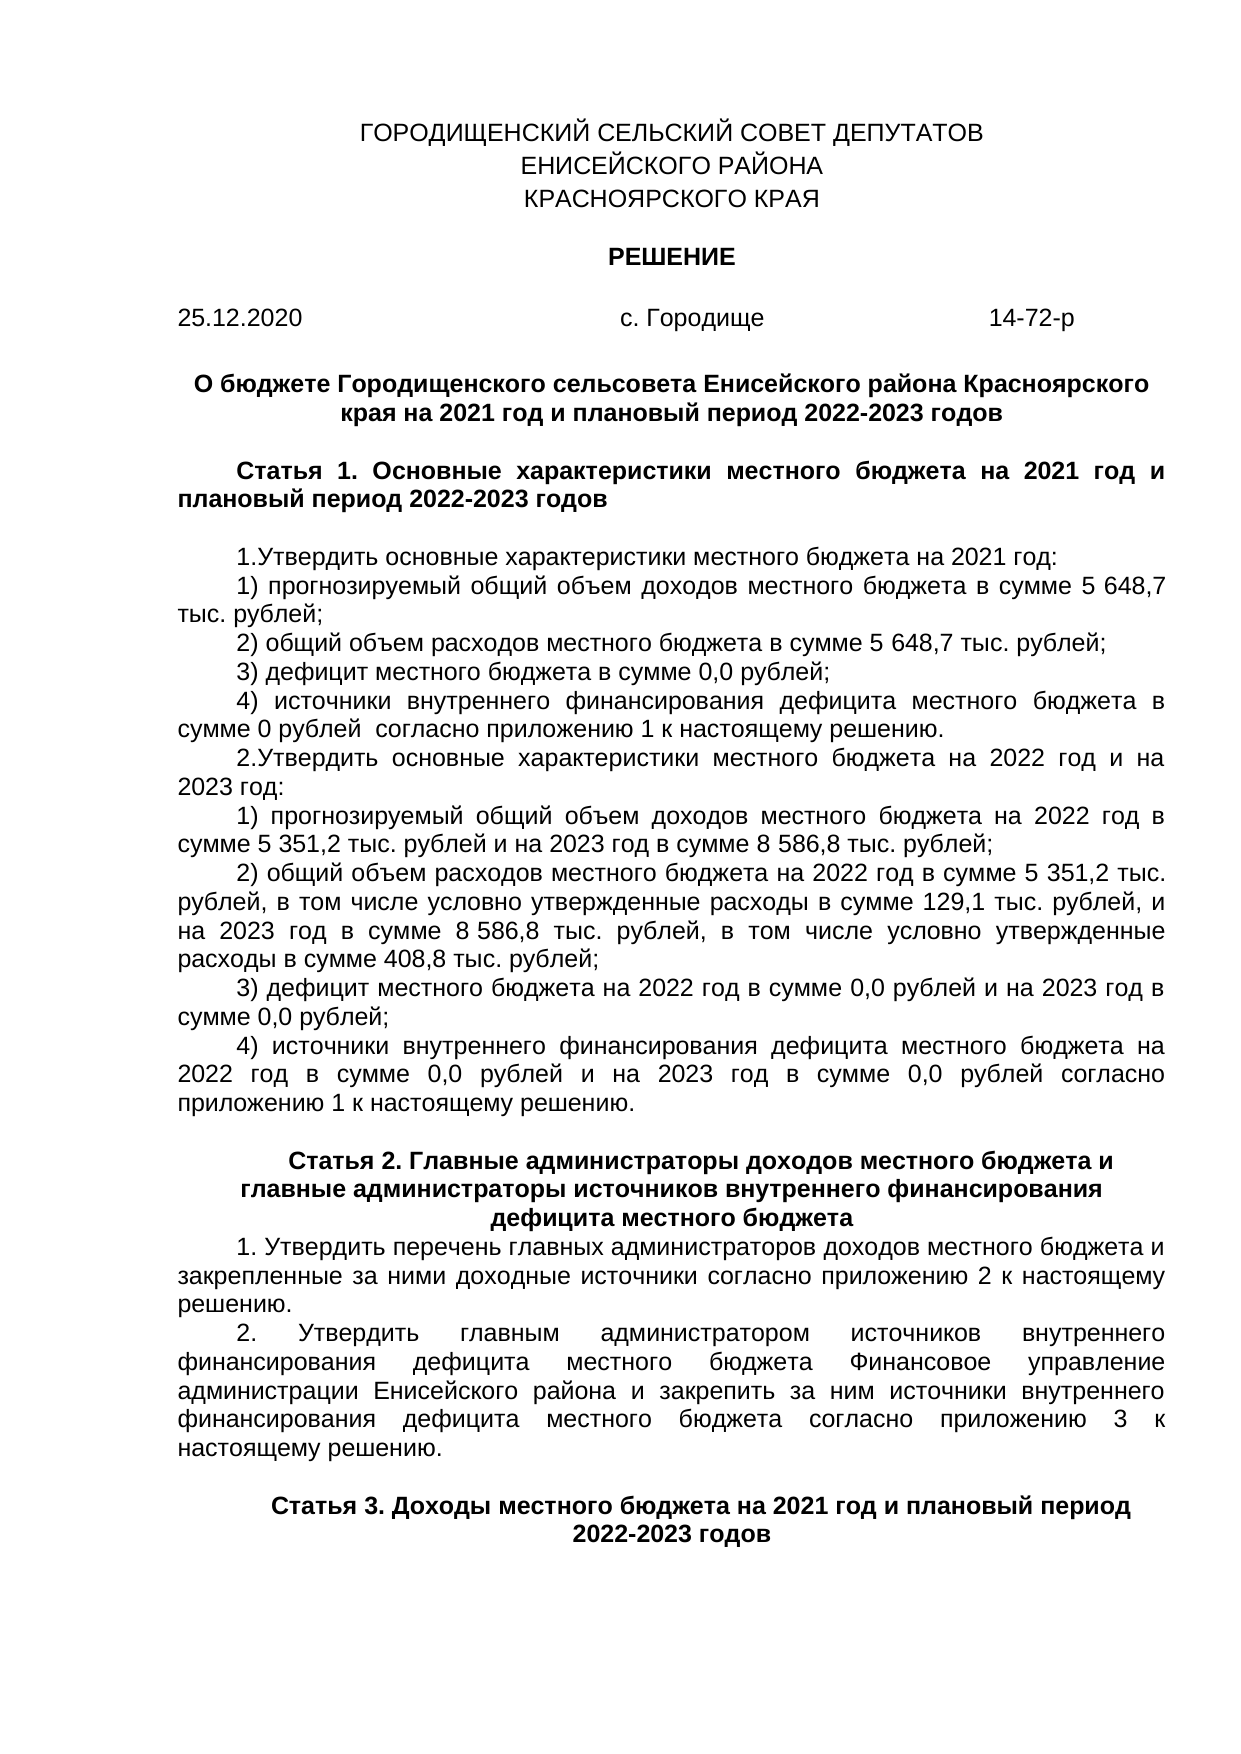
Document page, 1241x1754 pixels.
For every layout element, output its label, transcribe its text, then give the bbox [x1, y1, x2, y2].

text 2) общий объем расходов местного бюджета в сумме 5 648,7 тыс. рублей; [177, 628, 1166, 657]
text 1) прогнозируемый общий объем доходов местного бюджета на 2022 год в сумме 5 351,2 тыс. рублей и на 2023 год в сумме 8 586,8 тыс. рублей; [177, 801, 1166, 858]
text 3) дефицит местного бюджета на 2022 год в сумме 0,0 рублей и на 2023 год в сумме 0,0 рублей; [177, 973, 1166, 1031]
text Статья 1. Основные характеристики местного бюджета на 2021 год и плановый период 2022-2023 годов [177, 456, 1166, 513]
text ГОРОДИЩЕНСКИЙ СЕЛЬСКИЙ СОВЕТ ДЕПУТАТОВ [177, 118, 1166, 147]
text КРАСНОЯРСКОГО КРАЯ [177, 184, 1166, 213]
text 1) прогнозируемый общий объем доходов местного бюджета в сумме 5 648,7 тыс. рублей; [177, 571, 1166, 628]
text РЕШЕНИЕ [177, 242, 1166, 270]
text 2) общий объем расходов местного бюджета на 2022 год в сумме 5 351,2 тыс. рублей, в том числе условно утвержденные расходы в сумме 129,1 тыс. рублей, и на 2023 год в сумме 8 586,8 тыс. рублей, в том числе условно утвержденные расходы в сумме 408,8 тыс. рублей; [177, 858, 1166, 973]
text 2.Утвердить основные характеристики местного бюджета на 2022 год и на 2023 год: [177, 743, 1166, 801]
text 1.Утвердить основные характеристики местного бюджета на 2021 год: [177, 542, 1166, 571]
text Статья 3. Доходы местного бюджета на 2021 год и плановый период 2022-2023 годов [177, 1491, 1166, 1548]
text 1. Утвердить перечень главных администраторов доходов местного бюджета и закрепленные за ними доходные источники согласно приложению 2 к настоящему решению. [177, 1232, 1166, 1318]
text 4) источники внутреннего финансирования дефицита местного бюджета на 2022 год в сумме 0,0 рублей и на 2023 год в сумме 0,0 рублей согласно приложению 1 к настоящему решению. [177, 1031, 1166, 1117]
text 4) источники внутреннего финансирования дефицита местного бюджета в сумме 0 рублей согласно приложению 1 к настоящему решению. [177, 686, 1166, 743]
text 3) дефицит местного бюджета в сумме 0,0 рублей; [177, 657, 1166, 686]
text 2. Утвердить главным администратором источников внутреннего финансирования дефицита местного бюджета Финансовое управление администрации Енисейского района и закрепить за ним источники внутреннего финансирования дефицита местного бюджета согласно приложению 3 к настоящему решению. [177, 1318, 1166, 1462]
text ЕНИСЕЙСКОГО РАЙОНА [177, 151, 1166, 180]
text Статья 2. Главные администраторы доходов местного бюджета и главные администраторы источников внутреннего финансирования дефицита местного бюджета [177, 1146, 1166, 1232]
text 25.12.2020 с. Городище 14-72-р [177, 303, 1166, 332]
text О бюджете Городищенского сельсовета Енисейского района Красноярского края на 2021 год и плановый период 2022-2023 годов [177, 369, 1166, 427]
